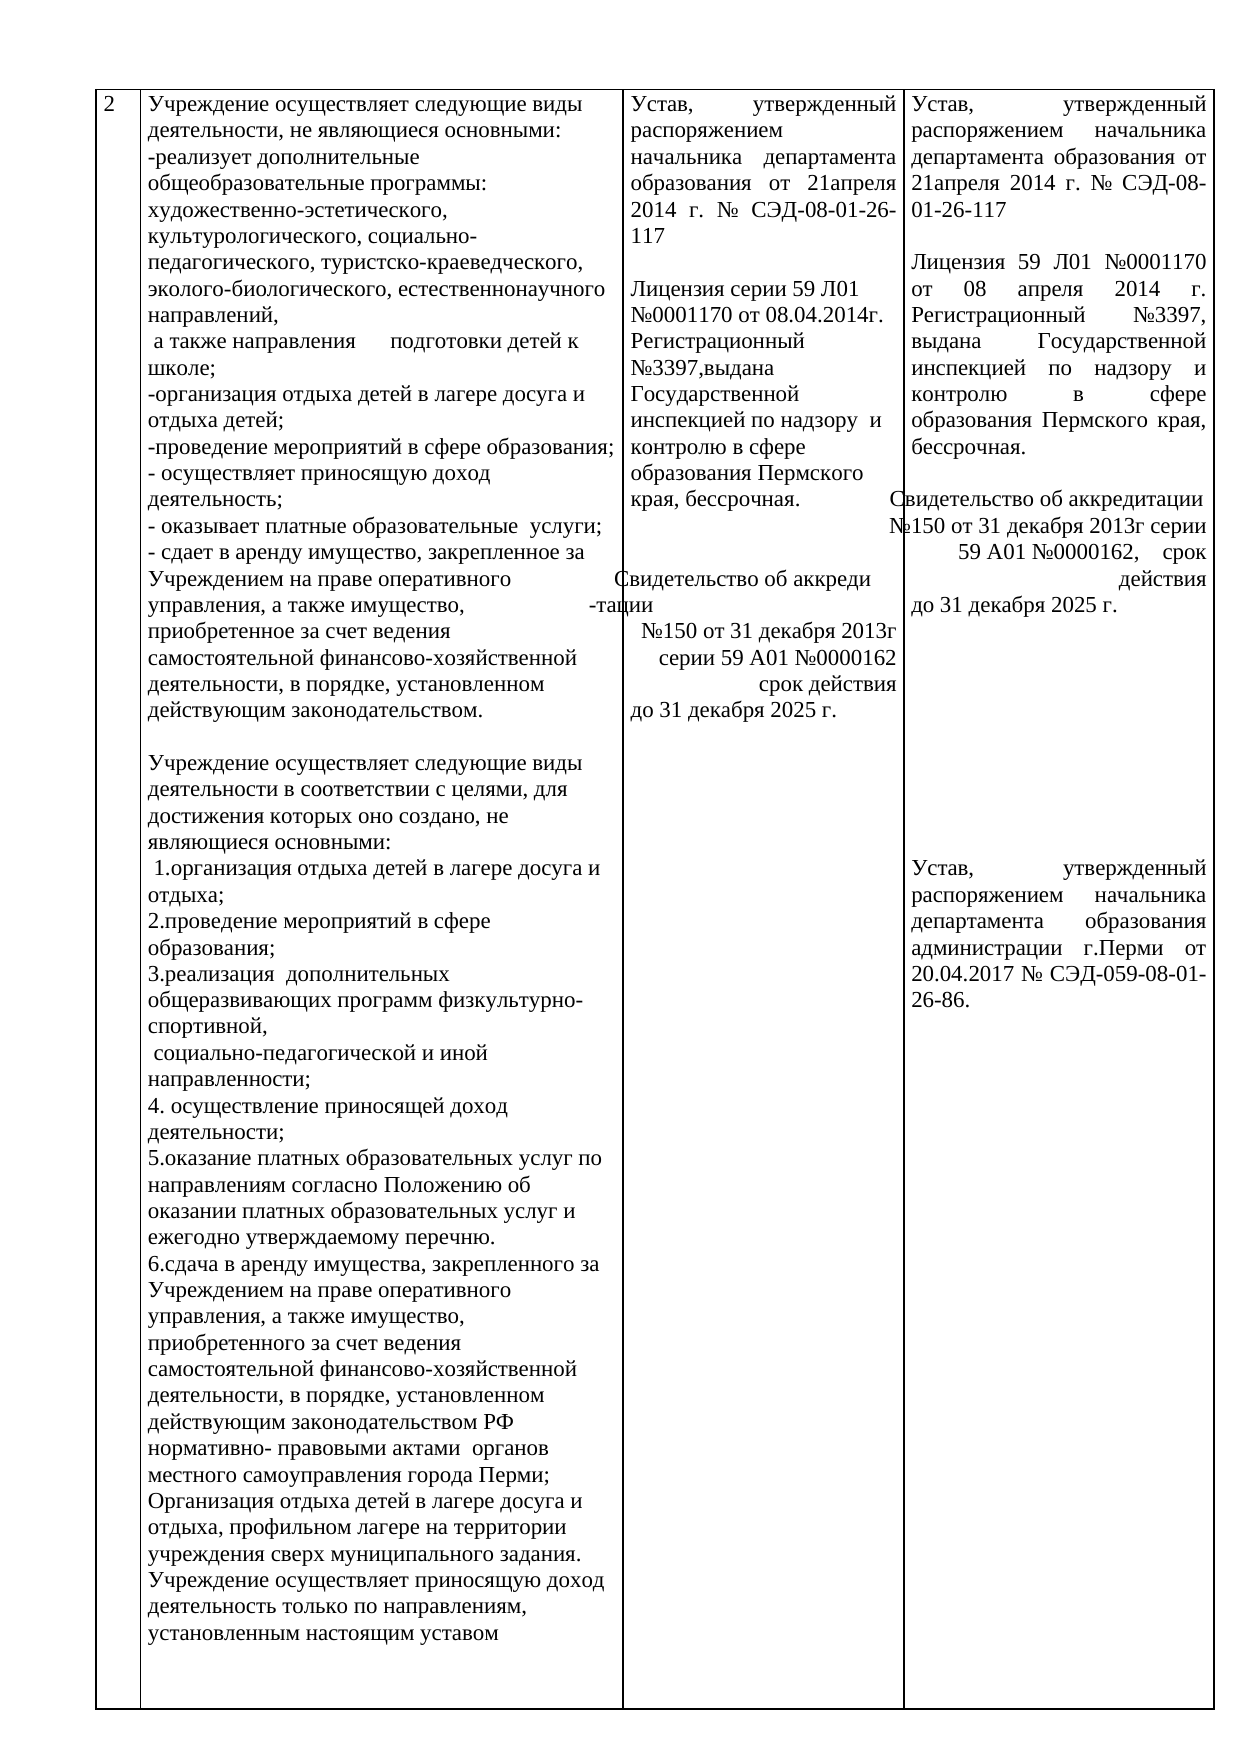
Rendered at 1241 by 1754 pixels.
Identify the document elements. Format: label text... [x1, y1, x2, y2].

table_cell 2 [97, 90, 140, 1708]
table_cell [905, 90, 1213, 1708]
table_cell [624, 90, 903, 1708]
